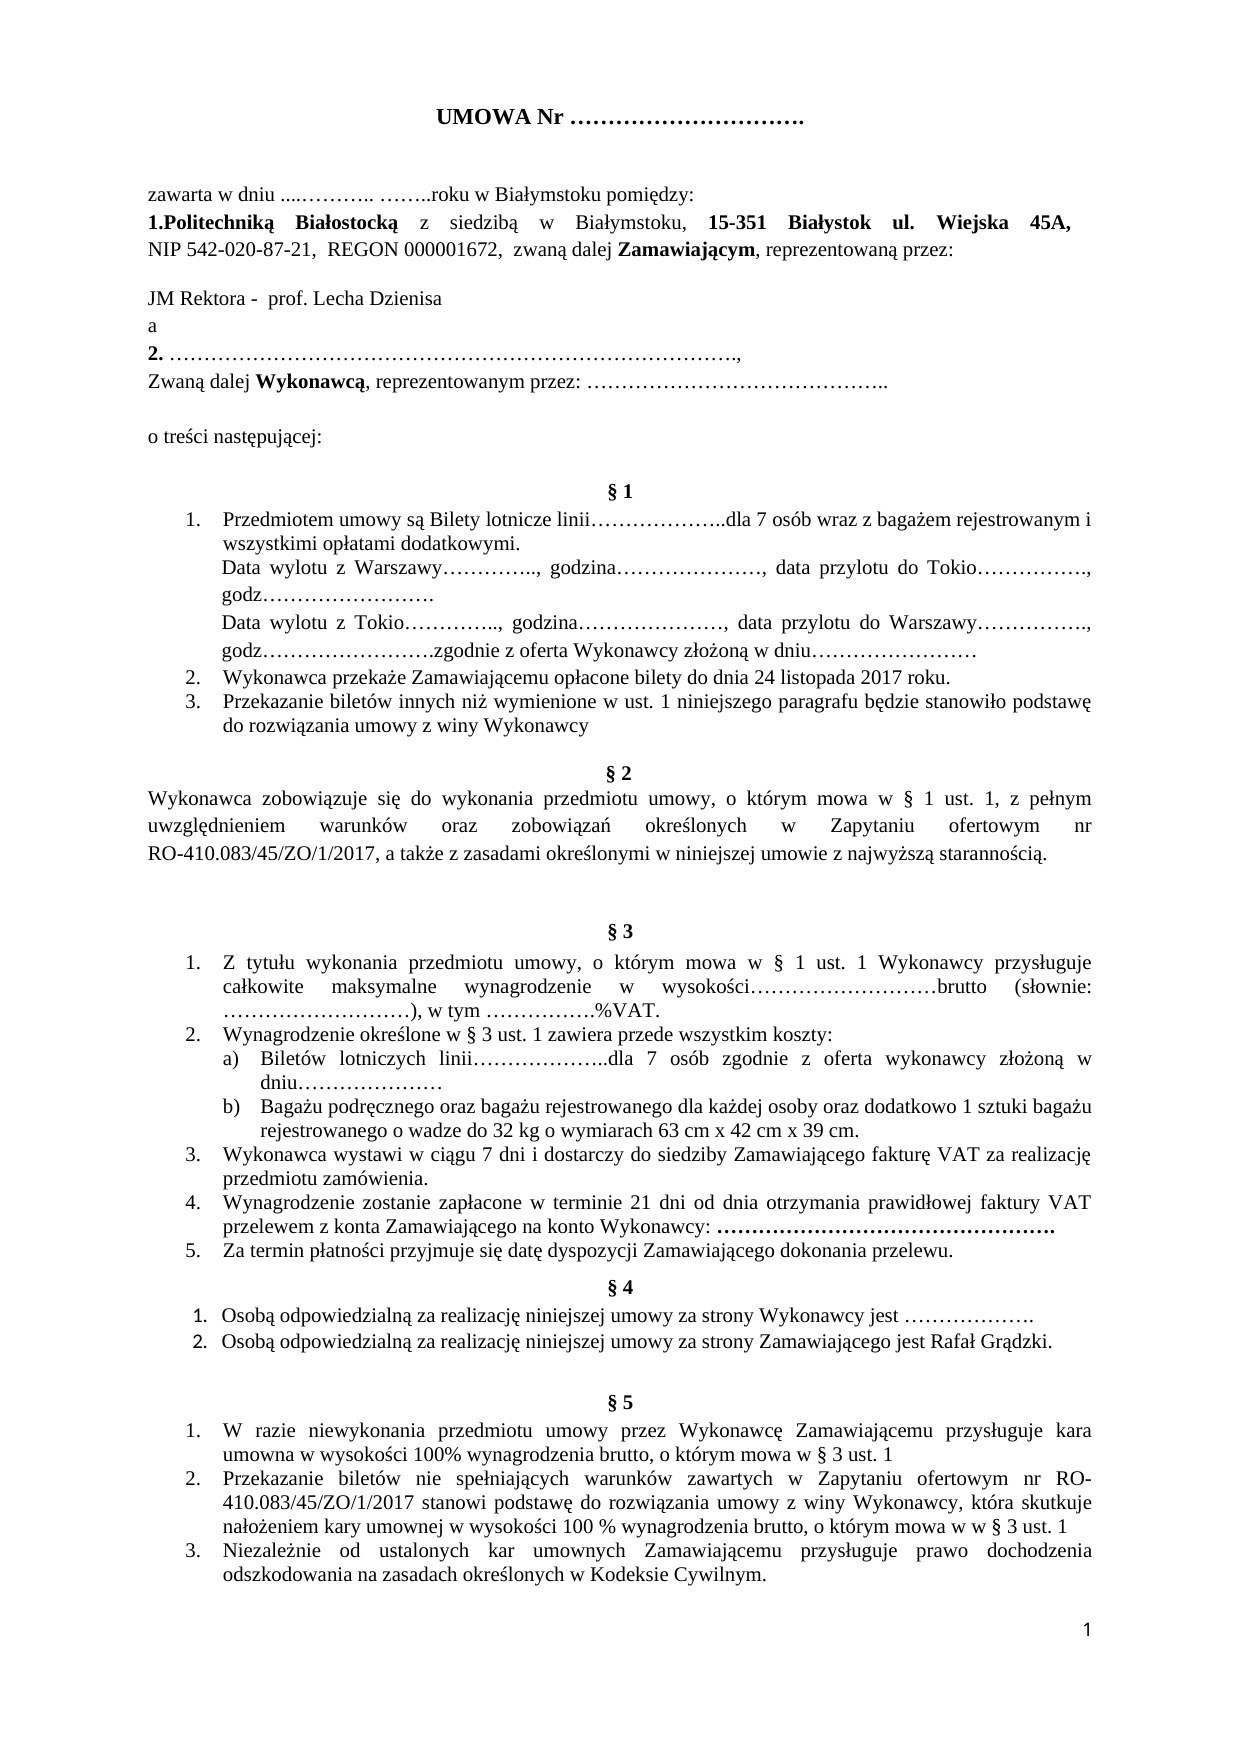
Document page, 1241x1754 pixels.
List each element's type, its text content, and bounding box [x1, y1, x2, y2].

list Wykonawca wystawi w ciągu 7 dni i dostarczy do siedziby Zamawiającego fakturę VAT za realizację przedmiotu zamówienia. [185, 1142, 1093, 1190]
text Data wylotu z Warszawy………….., godzina…………………, data przylotu do Tokio……………., godz……………………. [221, 555, 1093, 606]
list Przekazanie biletów innych niż wymienione w ust. 1 niniejszego paragrafu będzie stanowiło podstawę do rozwiązania umowy z winy Wykonawcy [185, 689, 1093, 737]
text § 1 [148, 479, 1093, 503]
text § 3 [148, 919, 1093, 943]
list Wykonawca przekaże Zamawiającemu opłacone bilety do dnia 24 listopada 2017 roku. [185, 665, 1093, 689]
text Wykonawca zobowiązuje się do wykonania przedmiotu umowy, o którym mowa w § 1 ust. 1, z pełnym uwzględnieniem warunków oraz zobowiązań określonych w Zapytaniu ofertowym nr RO-410.083/45/ZO/1/2017, a także z zasadami określonymi w niniejszej umowie z najwyższą starannością. [148, 785, 1093, 865]
text § 5 [148, 1390, 1093, 1414]
text § 4 [148, 1275, 1093, 1299]
list Niezależnie od ustalonych kar umownych Zamawiającemu przysługuje prawo dochodzenia odszkodowania na zasadach określonych w Kodeksie Cywilnym. [185, 1538, 1093, 1586]
text Zwaną dalej Wykonawcą, reprezentowanym przez: …………………………………….. [148, 368, 1093, 393]
list Przedmiotem umowy są Bilety lotnicze linii………………..dla 7 osób wraz z bagażem rejestrowanym i wszystkimi opłatami dodatkowymi. [185, 507, 1093, 555]
text JM Rektora - prof. Lecha Dzienisa [148, 286, 1093, 310]
list Biletów lotniczych linii………………..dla 7 osób zgodnie z oferta wykonawcy złożoną w dniu………………… [223, 1046, 1093, 1094]
list Osobą odpowiedzialną za realizację niniejszej umowy za strony Zamawiającego jest Rafał Grądzki. [192, 1328, 1093, 1353]
text Data wylotu z Tokio………….., godzina…………………, data przylotu do Warszawy……………., godz…………………….zgodnie z oferta Wykonawcy złożoną w dniu…………………… [221, 610, 1093, 662]
text 2. ………………………………………………………………………., [148, 341, 1093, 365]
list Osobą odpowiedzialną za realizację niniejszej umowy za strony Wykonawcy jest ………………. [192, 1302, 1093, 1328]
list § 2 [223, 761, 1093, 785]
list Wynagrodzenie zostanie zapłacone w terminie 21 dni od dnia otrzymania prawidłowej faktury VAT przelewem z konta Zamawiającego na konto Wykonawcy: …………………………………………. [185, 1190, 1093, 1238]
list Bagażu podręcznego oraz bagażu rejestrowanego dla każdej osoby oraz dodatkowo 1 sztuki bagażu rejestrowanego o wadze do 32 kg o wymiarach 63 cm x 42 cm x 39 cm. [223, 1094, 1093, 1142]
text zawarta w dniu ....……….. ……..roku w Białymstoku pomiędzy: [148, 182, 1093, 206]
text UMOWA Nr …………………………. [148, 103, 1093, 130]
list W razie niewykonania przedmiotu umowy przez Wykonawcę Zamawiającemu przysługuje kara umowna w wysokości 100% wynagrodzenia brutto, o którym mowa w § 3 ust. 1 [185, 1417, 1093, 1466]
text o treści następującej: [148, 424, 1093, 448]
text a [148, 313, 1093, 337]
list Z tytułu wykonania przedmiotu umowy, o którym mowa w § 1 ust. 1 Wykonawcy przysługuje całkowite maksymalne wynagrodzenie w wysokości………………………brutto (słownie:………………………), w tym …………….%VAT. [185, 949, 1093, 1022]
list Wynagrodzenie określone w § 3 ust. 1 zawiera przede wszystkim koszty: [185, 1022, 1093, 1046]
list Przekazanie biletów nie spełniających warunków zawartych w Zapytaniu ofertowym nr RO-410.083/45/ZO/1/2017 stanowi podstawę do rozwiązania umowy z winy Wykonawcy, która skutkuje nałożeniem kary umownej w wysokości 100 % wynagrodzenia brutto, o którym mowa w w § 3 ust. 1 [185, 1466, 1093, 1538]
list Za termin płatności przyjmuje się datę dyspozycji Zamawiającego dokonania przelewu. [185, 1238, 1093, 1262]
text 1.Politechniką Białostocką z siedzibą w Białymstoku, 15-351 Białystok ul. Wiejska 45A, NIP 542-020-87-21, REGON 000001672, zwaną dalej Zamawiającym, reprezentowaną przez: [148, 210, 1093, 261]
